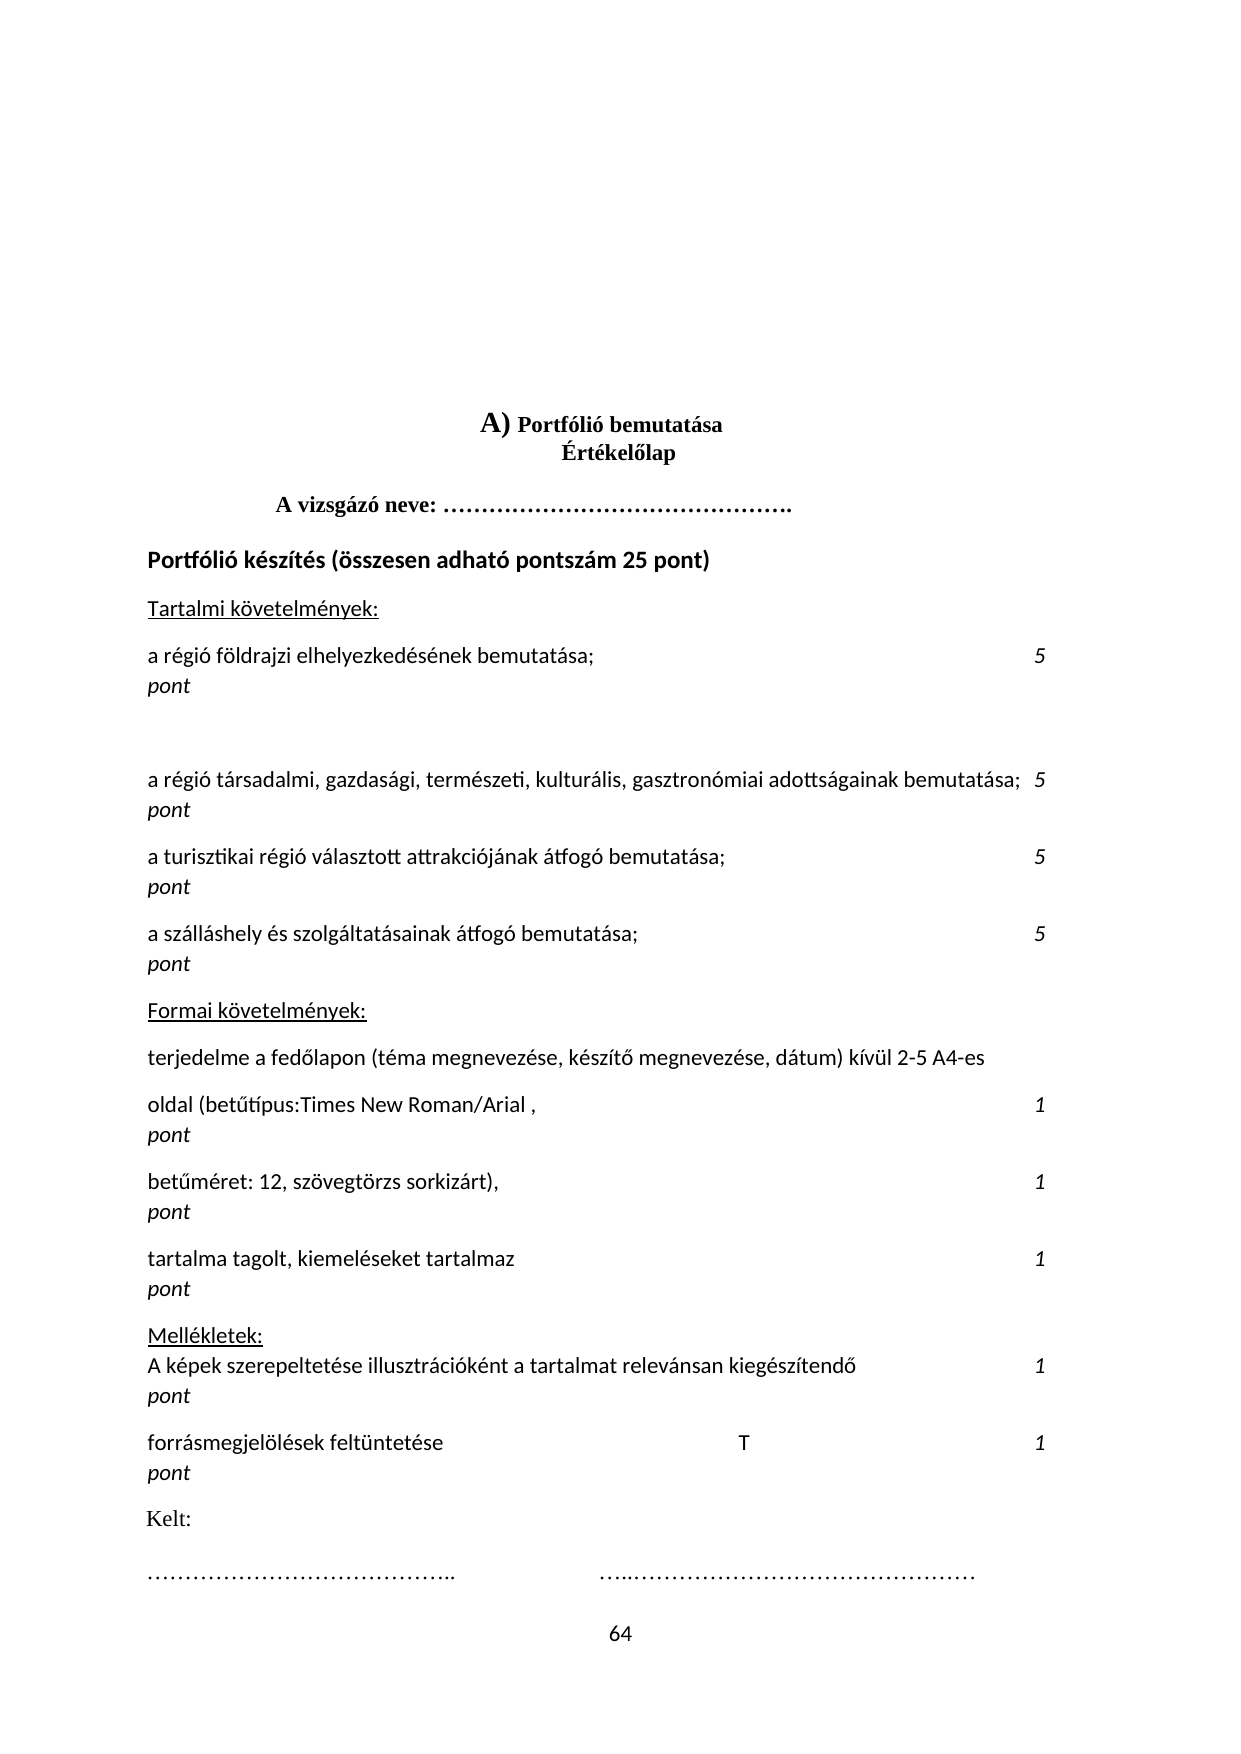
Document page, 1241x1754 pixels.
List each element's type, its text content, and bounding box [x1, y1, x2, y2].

text a régió társadalmi, gazdasági, természeti, kulturális, gasztronómiai adottságainak bemutatása; 5 pont [147, 765, 1093, 823]
text oldal (betűtípus:Times New Roman/Arial , 1 pont [147, 1090, 1093, 1148]
text a régió földrajzi elhelyezkedésének bemutatása; 5 pont [147, 641, 1093, 699]
text Értékelőlap [147, 439, 1090, 465]
text Formai követelmények: [147, 996, 1093, 1024]
text forrásmegjelölések feltüntetése T 1 pont [147, 1428, 1093, 1486]
text a szálláshely és szolgáltatásainak átfogó bemutatása; 5 pont [147, 919, 1093, 977]
list Portfólió bemutatása [110, 405, 1092, 439]
text a turisztikai régió választott attrakciójának átfogó bemutatása; 5 pont [147, 842, 1093, 900]
text terjedelme a fedőlapon (téma megnevezése, készítő megnevezése, dátum) kívül 2-5 A4-es [147, 1043, 1093, 1071]
text tartalma tagolt, kiemeléseket tartalmaz 1 pont [147, 1244, 1093, 1302]
text A vizsgázó neve: ………………………………………. [147, 492, 920, 518]
text betűméret: 12, szövegtörzs sorkizárt), 1 pont [147, 1167, 1093, 1225]
text Tartalmi követelmények: [147, 594, 1093, 622]
text Mellékletek: A képek szerepeltetése illusztrációként a tartalmat relevánsan kiegészítendő 1 pont [147, 1321, 1093, 1409]
text ………………………………….. …..……………………………………… [146, 1558, 1090, 1584]
text Portfólió készítés (összesen adható pontszám 25 pont) [147, 544, 1093, 575]
text Kelt: [146, 1505, 1090, 1532]
